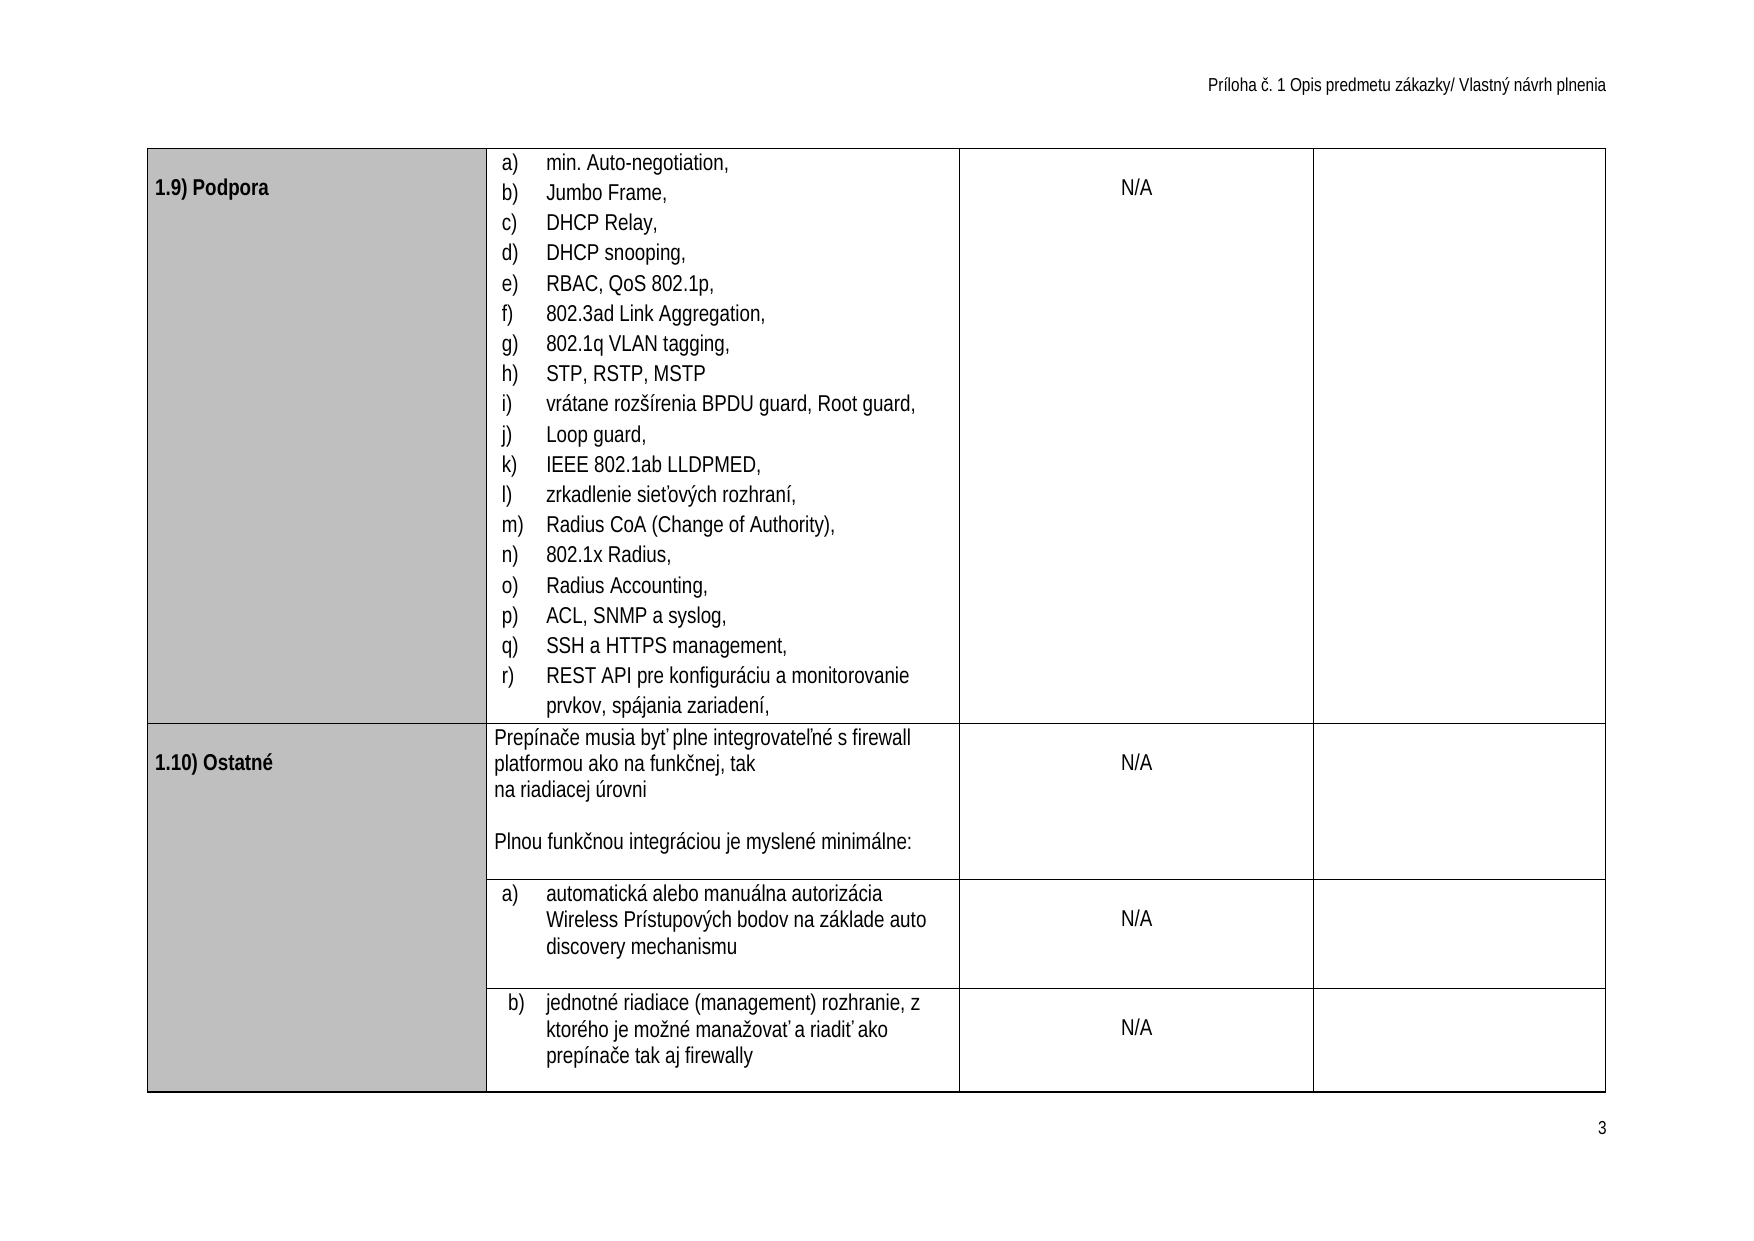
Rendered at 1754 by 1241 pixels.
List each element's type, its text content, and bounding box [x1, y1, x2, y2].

table_cell N/A [960, 724, 1313, 879]
table_cell Prepínače musia byť plne integrovateľné s firewall platformou ako na funkčnej, tak na riadiacej úrovni Plnou funkčnou integráciou je myslené minimálne: [487, 724, 959, 879]
table_cell N/A [960, 989, 1313, 1091]
table_cell [1314, 149, 1605, 723]
table_cell 1.9) Podpora [148, 149, 486, 723]
table_cell N/A [960, 880, 1313, 988]
table_cell min. Auto-negotiation, Jumbo Frame, DHCP Relay, DHCP snooping, RBAC, QoS 802.1p, 802.3ad Link Aggregation, 802.1q VLAN tagging, STP, RSTP, MSTP vrátane rozšírenia BPDU guard, Root guard, Loop guard, IEEE 802.1ab LLDPMED, zrkadlenie sieťových rozhraní, Radius CoA (Change of Authority), 802.1x Radius, Radius Accounting, ACL, SNMP a syslog, SSH a HTTPS management, REST API pre konfiguráciu a monitorovanie prvkov, spájania zariadení, [487, 149, 959, 723]
table_cell [1314, 989, 1605, 1091]
table_cell automatická alebo manuálna autorizácia Wireless Prístupových bodov na základe auto discovery mechanismu [487, 880, 959, 988]
table_cell 1.10) Ostatné [148, 724, 486, 1091]
table_cell [1314, 724, 1605, 879]
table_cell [487, 989, 959, 1091]
table_cell N/A [960, 149, 1313, 723]
table_cell [1314, 880, 1605, 988]
